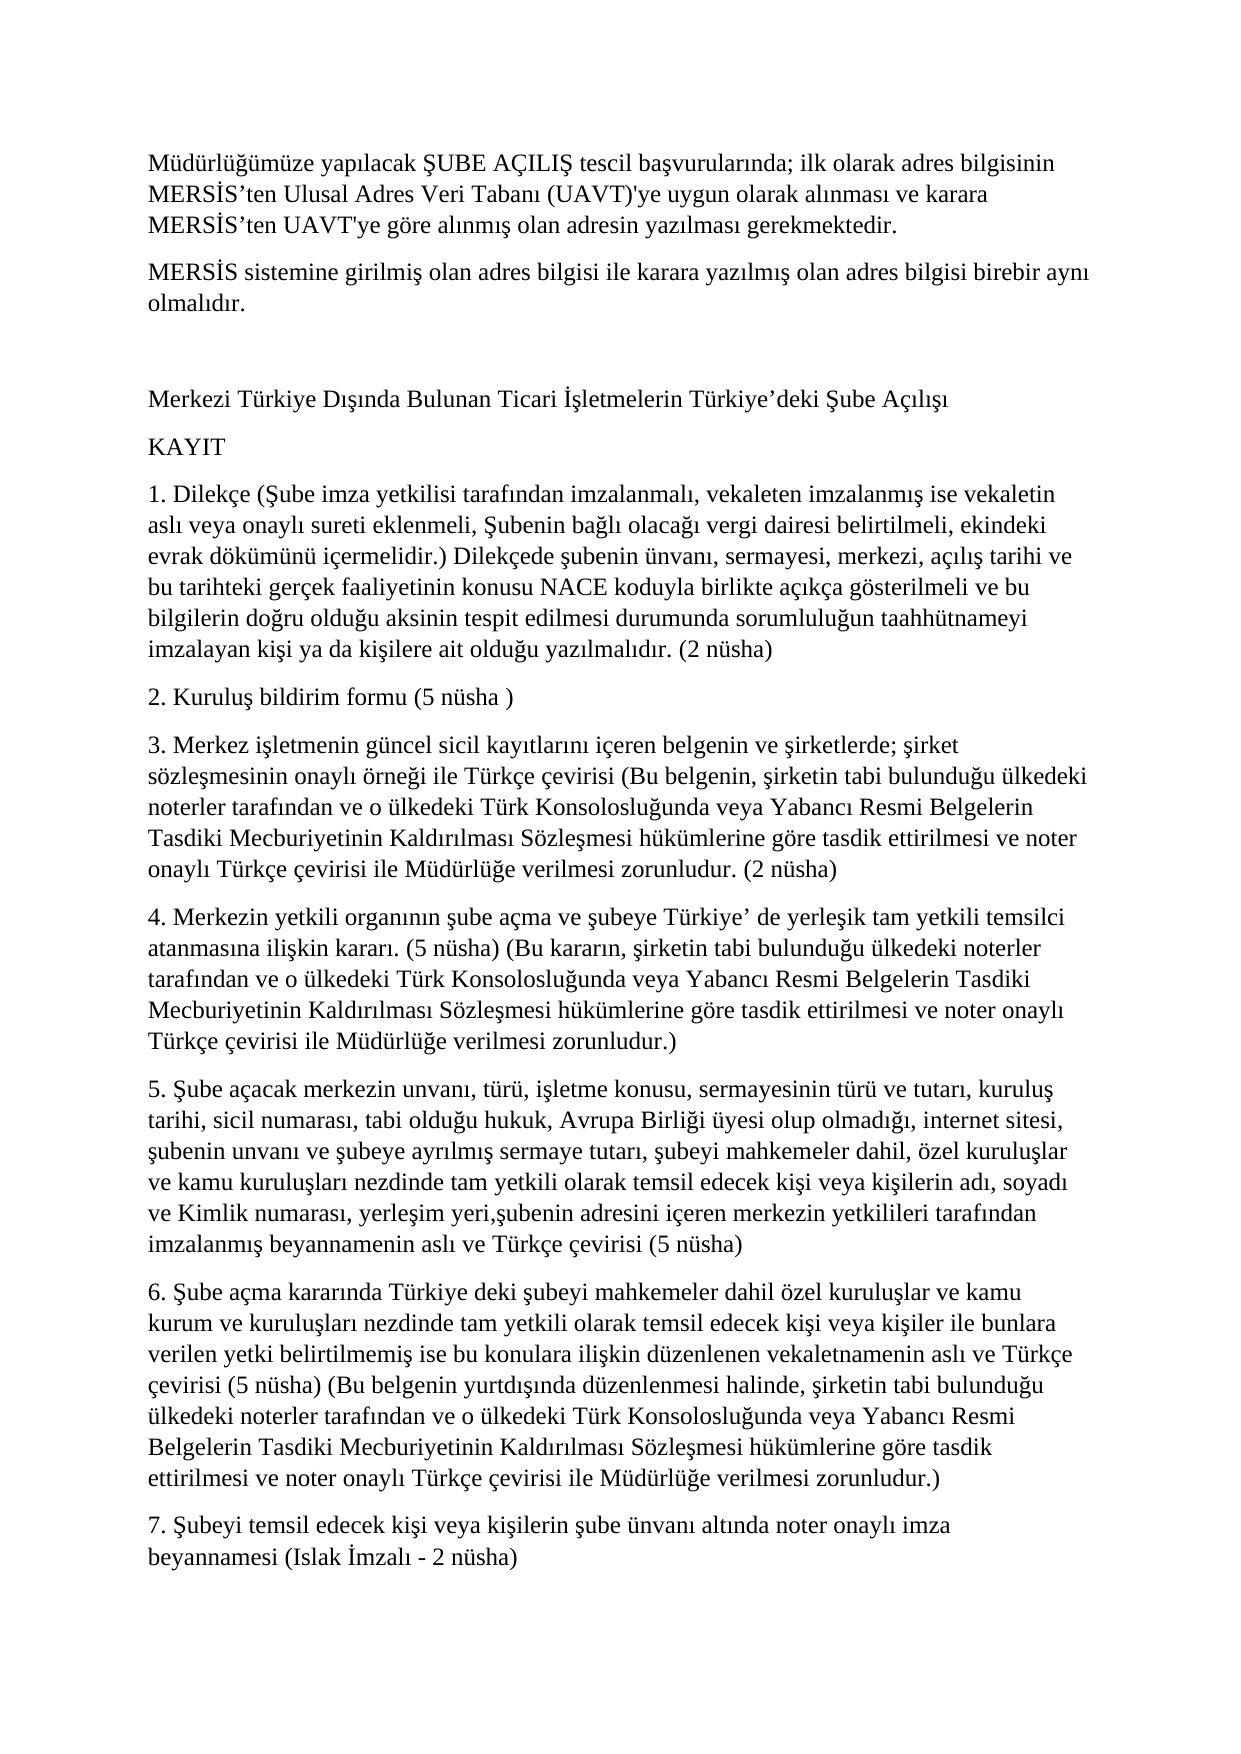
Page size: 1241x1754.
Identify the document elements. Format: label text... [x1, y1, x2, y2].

text 5. Şube açacak merkezin unvanı, türü, işletme konusu, sermayesinin türü ve tutarı, kuruluş tarihi, sicil numarası, tabi olduğu hukuk, Avrupa Birliği üyesi olup olmadığı, internet sitesi, şubenin unvanı ve şubeye ayrılmış sermaye tutarı, şubeyi mahkemeler dahil, özel kuruluşlar ve kamu kuruluşları nezdinde tam yetkili olarak temsil edecek kişi veya kişilerin adı, soyadı ve Kimlik numarası, yerleşim yeri,şubenin adresini içeren merkezin yetkilileri tarafından imzalanmış beyannamenin aslı ve Türkçe çevirisi (5 nüsha) [148, 1074, 1093, 1258]
text KAYIT [148, 432, 1093, 460]
text Merkezi Türkiye Dışında Bulunan Ticari İşletmelerin Türkiye’deki Şube Açılışı [148, 384, 1093, 413]
text MERSİS sistemine girilmiş olan adres bilgisi ile karara yazılmış olan adres bilgisi birebir aynı olmalıdır. [148, 257, 1093, 317]
text 6. Şube açma kararında Türkiye deki şubeyi mahkemeler dahil özel kuruluşlar ve kamu kurum ve kuruluşları nezdinde tam yetkili olarak temsil edecek kişi veya kişiler ile bunlara verilen yetki belirtilmemiş ise bu konulara ilişkin düzenlenen vekaletnamenin aslı ve Türkçe çevirisi (5 nüsha) (Bu belgenin yurtdışında düzenlenmesi halinde, şirketin tabi bulunduğu ülkedeki noterler tarafından ve o ülkedeki Türk Konsolosluğunda veya Yabancı Resmi Belgelerin Tasdiki Mecburiyetinin Kaldırılması Sözleşmesi hükümlerine göre tasdik ettirilmesi ve noter onaylı Türkçe çevirisi ile Müdürlüğe verilmesi zorunludur.) [148, 1277, 1093, 1492]
text 1. Dilekçe (Şube imza yetkilisi tarafından imzalanmalı, vekaleten imzalanmış ise vekaletin aslı veya onaylı sureti eklenmeli, Şubenin bağlı olacağı vergi dairesi belirtilmeli, ekindeki evrak dökümünü içermelidir.) Dilekçede şubenin ünvanı, sermayesi, merkezi, açılış tarihi ve bu tarihteki gerçek faaliyetinin konusu NACE koduyla birlikte açıkça gösterilmeli ve bu bilgilerin doğru olduğu aksinin tespit edilmesi durumunda sorumluluğun taahhütnameyi imzalayan kişi ya da kişilere ait olduğu yazılmalıdır. (2 nüsha) [148, 479, 1093, 663]
text 3. Merkez işletmenin güncel sicil kayıtlarını içeren belgenin ve şirketlerde; şirket sözleşmesinin onaylı örneği ile Türkçe çevirisi (Bu belgenin, şirketin tabi bulunduğu ülkedeki noterler tarafından ve o ülkedeki Türk Konsolosluğunda veya Yabancı Resmi Belgelerin Tasdiki Mecburiyetinin Kaldırılması Sözleşmesi hükümlerine göre tasdik ettirilmesi ve noter onaylı Türkçe çevirisi ile Müdürlüğe verilmesi zorunludur. (2 nüsha) [148, 730, 1093, 883]
text 7. Şubeyi temsil edecek kişi veya kişilerin şube ünvanı altında noter onaylı imza beyannamesi (Islak İmzalı - 2 nüsha) [148, 1511, 1093, 1570]
text 2. Kuruluş bildirim formu (5 nüsha ) [148, 682, 1093, 711]
text Müdürlüğümüze yapılacak ŞUBE AÇILIŞ tescil başvurularında; ilk olarak adres bilgisinin MERSİS’ten Ulusal Adres Veri Tabanı (UAVT)'ye uygun olarak alınması ve karara MERSİS’ten UAVT'ye göre alınmış olan adresin yazılması gerekmektedir. [148, 148, 1093, 238]
text 4. Merkezin yetkili organının şube açma ve şubeye Türkiye’ de yerleşik tam yetkili temsilci atanmasına ilişkin kararı. (5 nüsha) (Bu kararın, şirketin tabi bulunduğu ülkedeki noterler tarafından ve o ülkedeki Türk Konsolosluğunda veya Yabancı Resmi Belgelerin Tasdiki Mecburiyetinin Kaldırılması Sözleşmesi hükümlerine göre tasdik ettirilmesi ve noter onaylı Türkçe çevirisi ile Müdürlüğe verilmesi zorunludur.) [148, 902, 1093, 1055]
